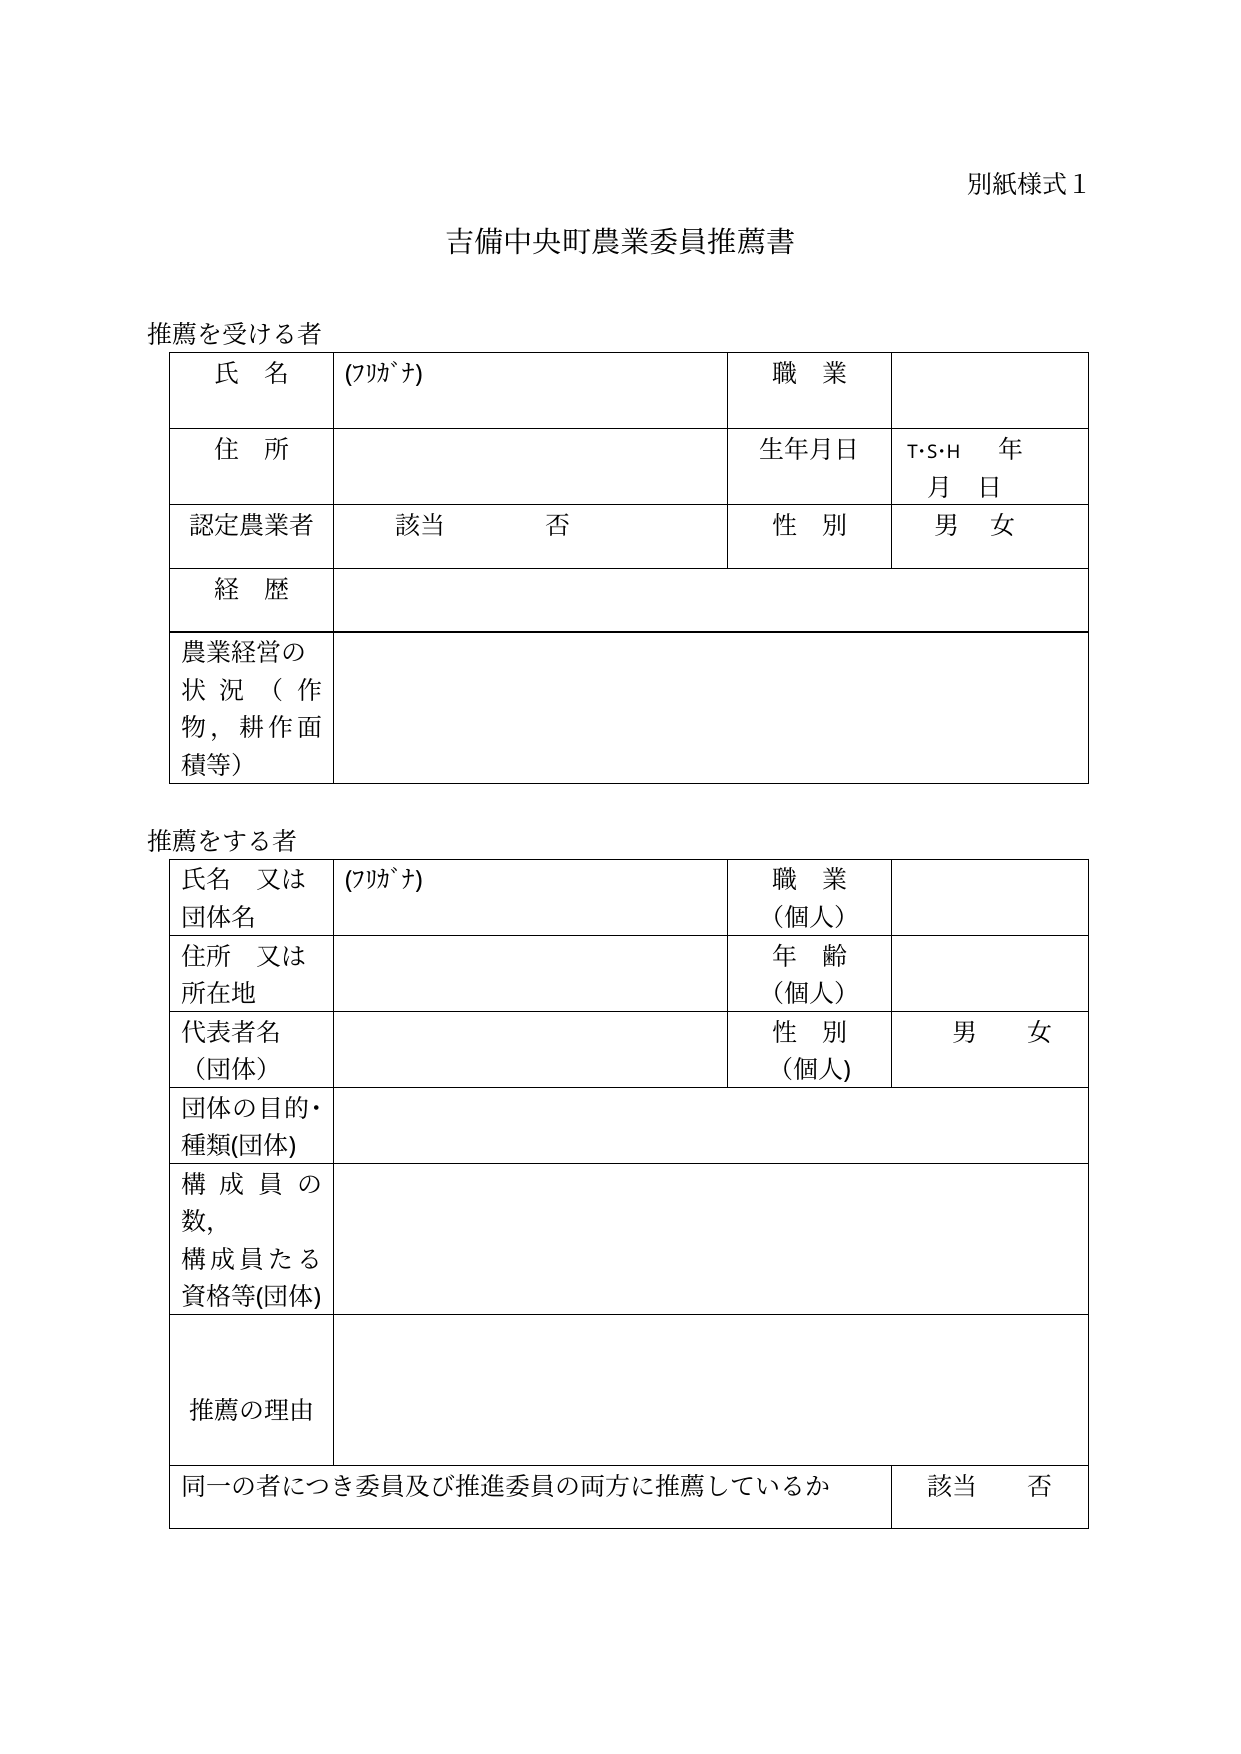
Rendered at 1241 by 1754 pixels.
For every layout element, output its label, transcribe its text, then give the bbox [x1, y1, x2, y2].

table_cell [334, 1012, 727, 1087]
table_cell 農業経営の 状況（作物，耕作面積等） [170, 633, 333, 782]
table_cell 代表者名 （団体） [170, 1012, 333, 1087]
table_cell [892, 936, 1088, 1011]
table_cell 住所 又は 所在地 [170, 936, 333, 1011]
table_header 氏名 又は 団体名 [170, 860, 333, 934]
text 別紙様式１ [148, 164, 1092, 202]
table_cell [334, 633, 1088, 782]
table_cell 認定農業者 [170, 505, 333, 568]
table_cell 構成員の数， 構成員たる資格等(団体) [170, 1164, 333, 1314]
table_cell 生年月日 [728, 429, 891, 504]
table_cell T･S･H 年 月 日 [892, 429, 1088, 504]
table_cell 男 女 [892, 505, 1088, 568]
table_header 職 業 [728, 353, 891, 428]
table_cell [334, 429, 727, 504]
table_cell 該当 否 [334, 505, 727, 568]
table_header (ﾌﾘｶﾞﾅ) [334, 353, 727, 428]
text 推薦を受ける者 [148, 314, 1092, 352]
table_cell [334, 569, 1088, 631]
table_cell 性 別 （個人) [728, 1012, 891, 1087]
table_cell 推薦の理由 [170, 1315, 333, 1465]
table_header (ﾌﾘｶﾞﾅ) [334, 860, 727, 934]
table_cell 同一の者につき委員及び推進委員の両方に推薦しているか [170, 1466, 891, 1528]
table_cell 年 齢 （個人） [728, 936, 891, 1011]
table_cell 団体の目的･種類(団体) [170, 1088, 333, 1163]
table_cell [334, 1164, 1088, 1314]
table_cell 該当 否 [892, 1466, 1088, 1528]
table_cell [334, 1315, 1088, 1465]
table_header 氏 名 [170, 353, 333, 428]
table_header [892, 860, 1088, 934]
text 推薦をする者 [148, 821, 1092, 858]
table_cell 住 所 [170, 429, 333, 504]
table_header 職 業 （個人） [728, 860, 891, 934]
table_cell 性 別 [728, 505, 891, 568]
table_cell 経 歴 [170, 569, 333, 631]
table_header [892, 353, 1088, 428]
table_cell [334, 1088, 1088, 1163]
table_cell [334, 936, 727, 1011]
text 吉備中央町農業委員推薦書 [148, 202, 1092, 277]
table_cell 男 女 [892, 1012, 1088, 1087]
